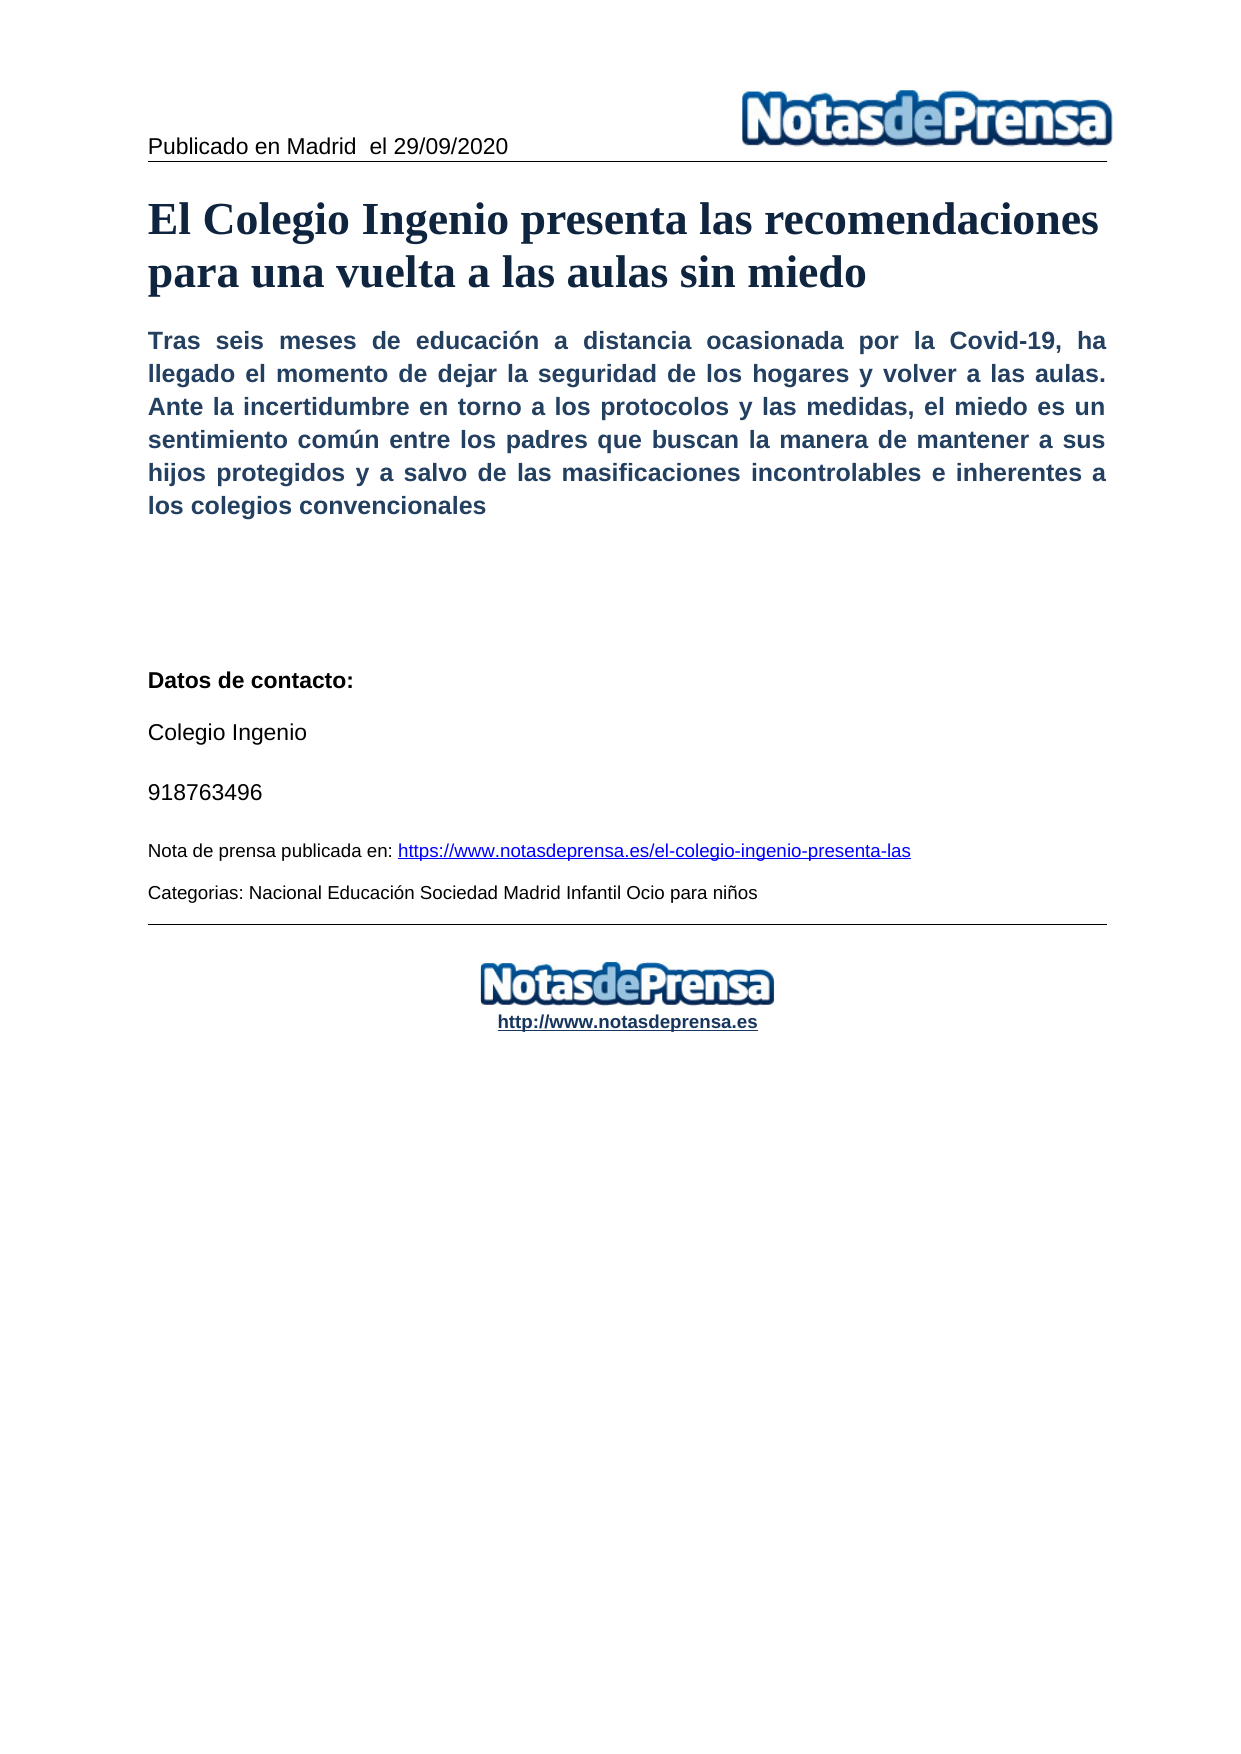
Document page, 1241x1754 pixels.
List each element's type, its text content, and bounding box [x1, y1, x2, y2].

picture [742, 90, 1113, 148]
text 918763496 [148, 779, 1063, 805]
text Publicado en Madrid el 29/09/2020 [148, 133, 1107, 161]
subtitle Tras seis meses de educación a distancia ocasionada por la Covid-19, ha llegado el momento de dejar la seguridad de los hogares y volver a las aulas. Ante la incertidumbre en torno a los protocolos y las medidas, el miedo es un sentimiento común entre los padres que buscan la manera de mantener a sus hijos protegidos y a salvo de las masificaciones incontrolables e inherentes a los colegios convencionales [148, 326, 1107, 520]
text Categorias: Nacional Educación Sociedad Madrid Infantil Ocio para niños [148, 882, 1107, 903]
text Datos de contacto: [148, 667, 1107, 694]
subtitle El Colegio Ingenio presenta las recomendaciones para una vuelta a las aulas sin miedo [148, 192, 1107, 297]
text Nota de prensa publicada en: https://www.notasdeprensa.es/el-colegio-ingenio-presenta-las [148, 839, 1107, 861]
text Colegio Ingenio [148, 718, 1063, 745]
text http://www.notasdeprensa.es [148, 1011, 1107, 1033]
picture [480, 961, 775, 1007]
